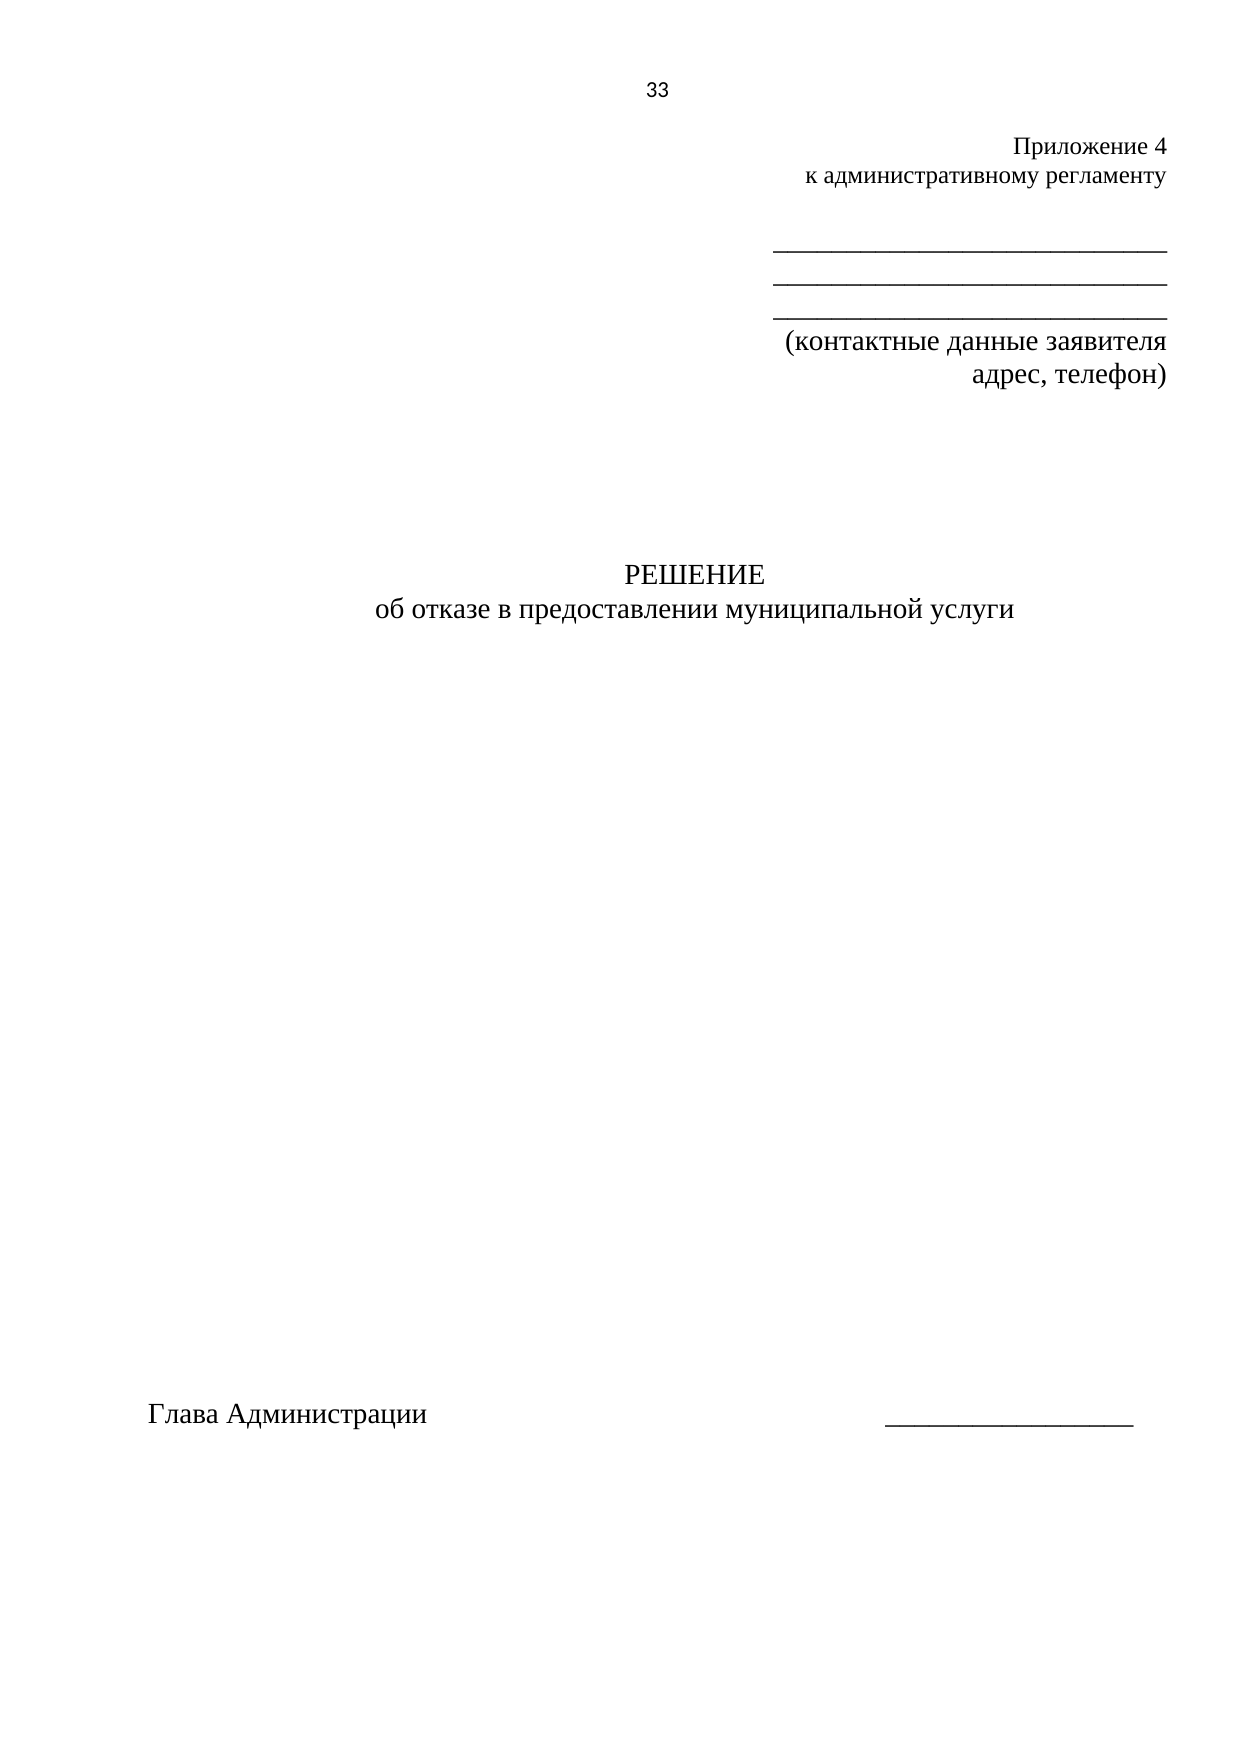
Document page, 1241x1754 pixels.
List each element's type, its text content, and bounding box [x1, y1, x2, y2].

text к административному регламенту [148, 160, 1167, 188]
text РЕШЕНИЕ [148, 557, 1167, 591]
text Глава Администрации _________________ [148, 1396, 1167, 1429]
text ___________________________ [148, 222, 1167, 256]
text адрес, телефон) [148, 356, 1167, 390]
text об отказе в предоставлении муниципальной услуги [148, 591, 1167, 624]
text ___________________________ [148, 289, 1167, 323]
text Приложение 4 [148, 131, 1167, 160]
text (контактные данные заявителя [148, 323, 1167, 356]
text ___________________________ [148, 256, 1167, 289]
